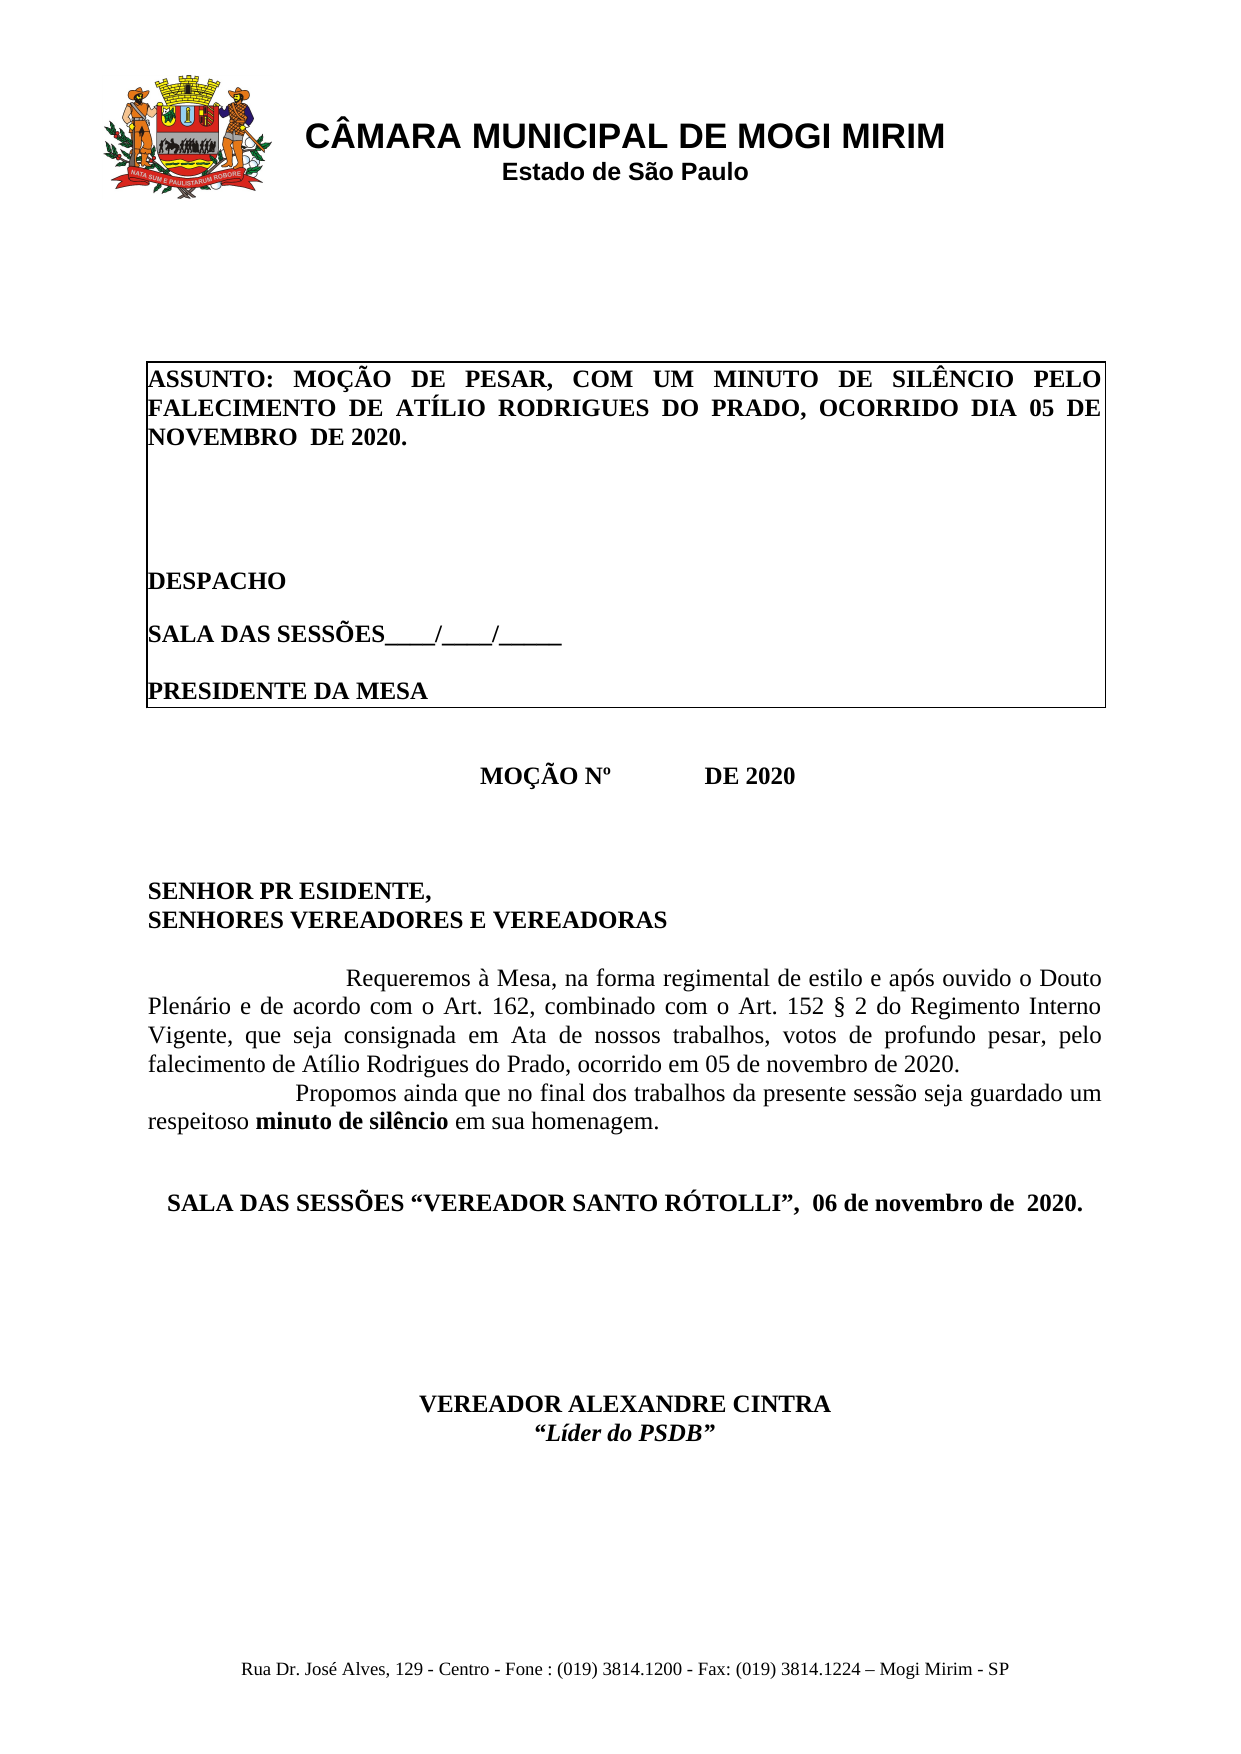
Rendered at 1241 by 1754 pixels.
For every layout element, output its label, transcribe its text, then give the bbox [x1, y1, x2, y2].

text SALA DAS SESSÕES____/____/_____ [148, 619, 1103, 647]
text SALA DAS SESSÕES “VEREADOR SANTO RÓTOLLI”, 06 de novembro de 2020. [148, 1188, 1103, 1217]
text SENHOR PR ESIDENTE, [148, 876, 1103, 905]
text DESPACHO [148, 566, 1103, 594]
text Requeremos à Mesa, na forma regimental de estilo e após ouvido o Douto Plenário e de acordo com o Art. 162, combinado com o Art. 152 § 2 do Regimento Interno Vigente, que seja consignada em Ata de nossos trabalhos, votos de profundo pesar, pelo falecimento de Atílio Rodrigues do Prado, ocorrido em 05 de novembro de 2020. [148, 963, 1103, 1078]
text Propomos ainda que no final dos trabalhos da presente sessão seja guardado um respeitoso minuto de silêncio em sua homenagem. [148, 1078, 1103, 1135]
text VEREADOR ALEXANDRE CINTRA [148, 1389, 1103, 1418]
text MOÇÃO Nº DE 2020 [148, 761, 1103, 790]
text PRESIDENTE DA MESA [148, 672, 1105, 707]
text SENHORES VEREADORES E VEREADORAS [148, 905, 1103, 934]
text ASSUNTO: MOÇÃO DE PESAR, COM UM MINUTO DE SILÊNCIO PELO FALECIMENTO DE ATÍLIO RODRIGUES DO PRADO, OCORRIDO DIA 05 DE NOVEMBRO DE 2020. [148, 363, 1105, 451]
picture [102, 75, 273, 199]
text “Líder do PSDB” [148, 1418, 1103, 1447]
